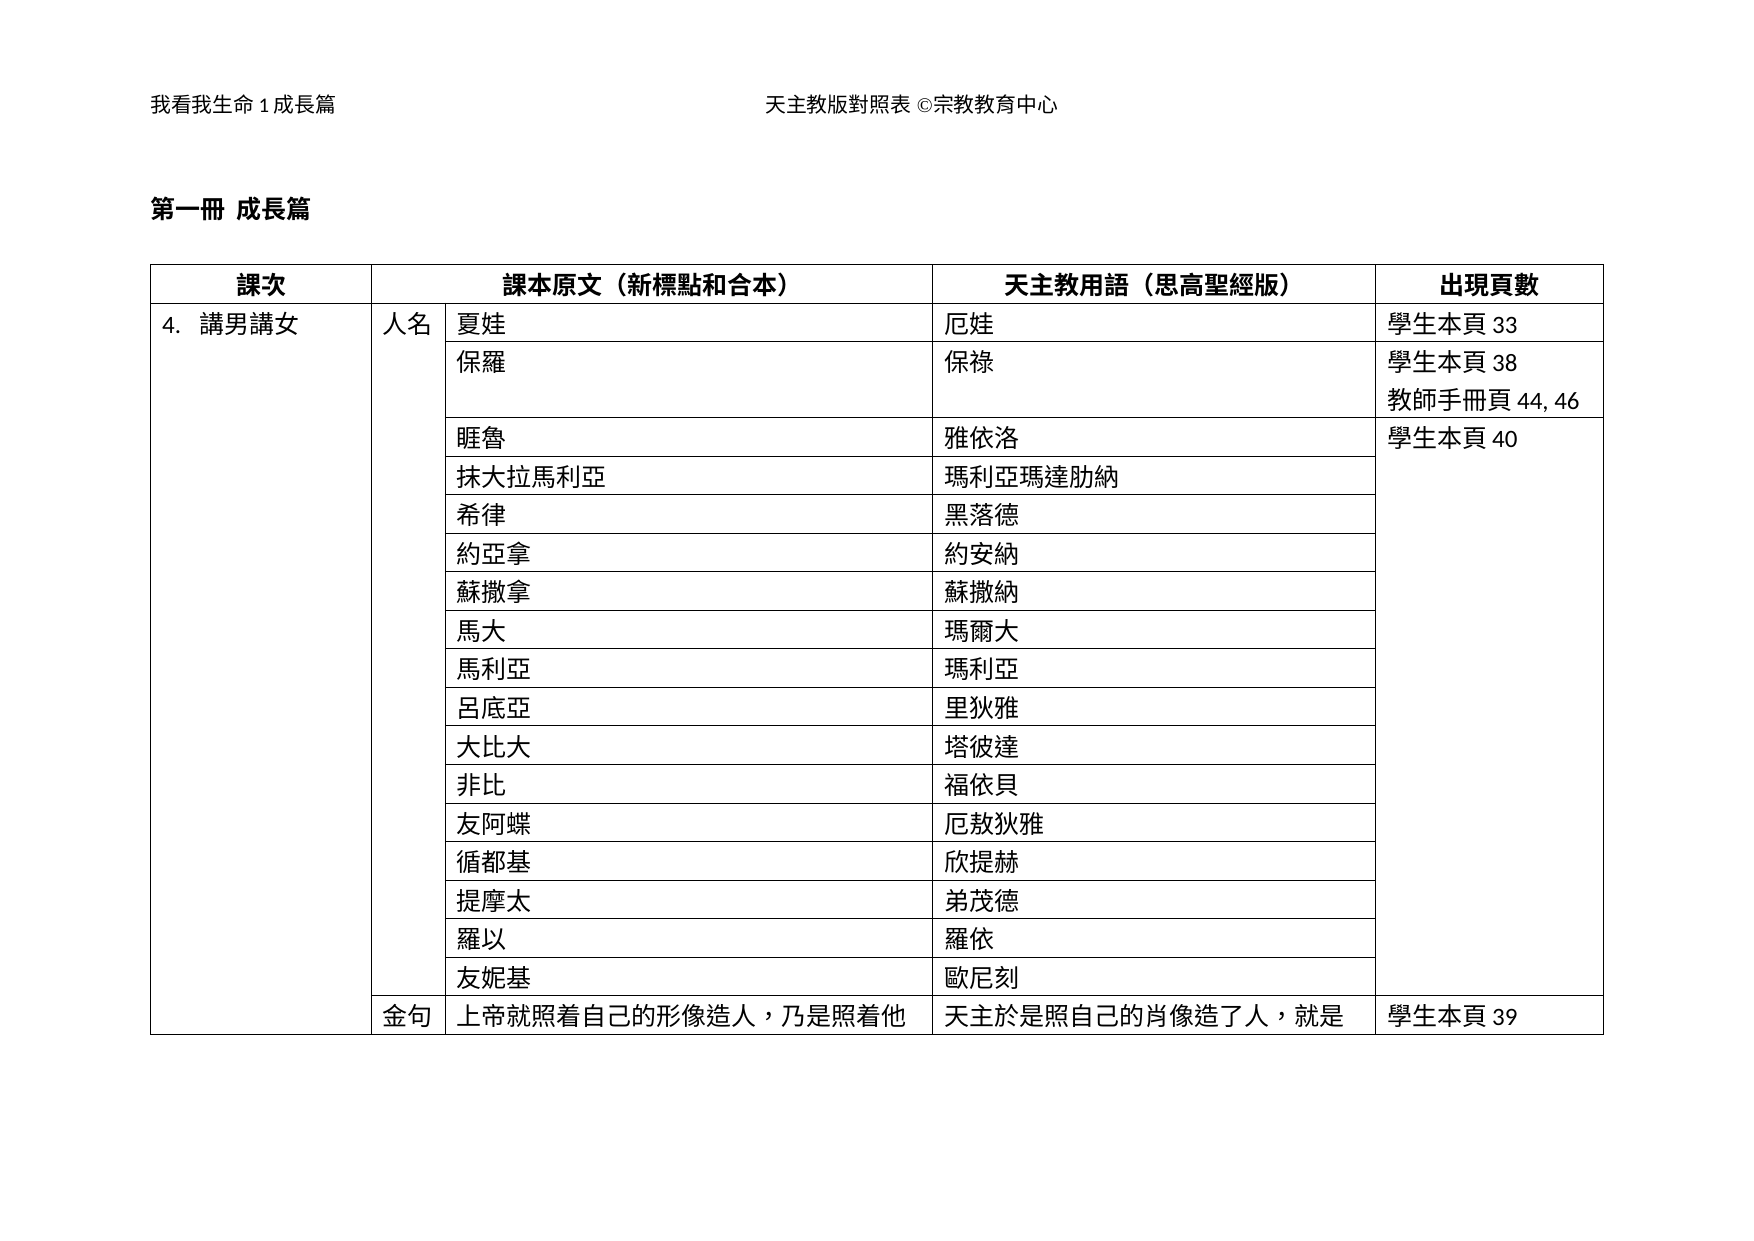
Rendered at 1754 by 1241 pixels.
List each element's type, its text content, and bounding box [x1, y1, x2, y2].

table_cell 保祿 [933, 342, 1375, 417]
table_cell 弟茂德 [933, 881, 1375, 918]
table_cell 約安納 [933, 534, 1375, 571]
table_cell 馬大 [446, 611, 932, 648]
table_cell 夏娃 [446, 304, 932, 341]
table_cell 羅以 [446, 919, 932, 957]
table_cell 非比 [446, 765, 932, 802]
table_cell 保羅 [446, 342, 932, 417]
table_cell 友阿蝶 [446, 804, 932, 841]
table_cell 蘇撒納 [933, 572, 1375, 610]
table_cell 瑪爾大 [933, 611, 1375, 648]
table_cell 金句 [372, 996, 445, 1034]
table_header 課次 [151, 265, 371, 302]
table_cell 黑落德 [933, 495, 1375, 533]
table_cell 塔彼達 [933, 726, 1375, 764]
table_cell 睚魯 [446, 418, 932, 456]
text 第一冊 成長篇 [150, 189, 1604, 226]
table_cell 提摩太 [446, 881, 932, 918]
table_cell 福依貝 [933, 765, 1375, 802]
table_cell 人名 [372, 304, 445, 995]
table_cell 欣提赫 [933, 842, 1375, 879]
table_cell 雅依洛 [933, 418, 1375, 456]
table_cell 循都基 [446, 842, 932, 879]
table_header 課本原文（新標點和合本） [372, 265, 932, 302]
table_cell 瑪利亞瑪達肋納 [933, 457, 1375, 494]
table_cell 歐尼刻 [933, 958, 1375, 995]
table_cell 厄敖狄雅 [933, 804, 1375, 841]
table_cell 呂底亞 [446, 688, 932, 725]
table_header 出現頁數 [1376, 265, 1603, 302]
table_cell 學生本頁33 [1376, 304, 1603, 341]
table_cell 學生本頁40 [1376, 418, 1603, 995]
table_cell 友妮基 [446, 958, 932, 995]
table_cell 里狄雅 [933, 688, 1375, 725]
table_cell 約亞拿 [446, 534, 932, 571]
table_header 天主教用語（思高聖經版） [933, 265, 1375, 302]
table_cell 蘇撒拿 [446, 572, 932, 610]
table_cell 瑪利亞 [933, 649, 1375, 687]
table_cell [933, 996, 1375, 1034]
table_cell 大比大 [446, 726, 932, 764]
table_cell 厄娃 [933, 304, 1375, 341]
table_cell 希律 [446, 495, 932, 533]
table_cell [446, 996, 932, 1034]
table_cell 抹大拉馬利亞 [446, 457, 932, 494]
table_cell 馬利亞 [446, 649, 932, 687]
table_cell 羅依 [933, 919, 1375, 957]
table_cell 學生本頁38 教師手冊頁44, 46 [1376, 342, 1603, 417]
table_cell 學生本頁39 [1376, 996, 1603, 1034]
table_cell 講男講女 [151, 304, 371, 1034]
